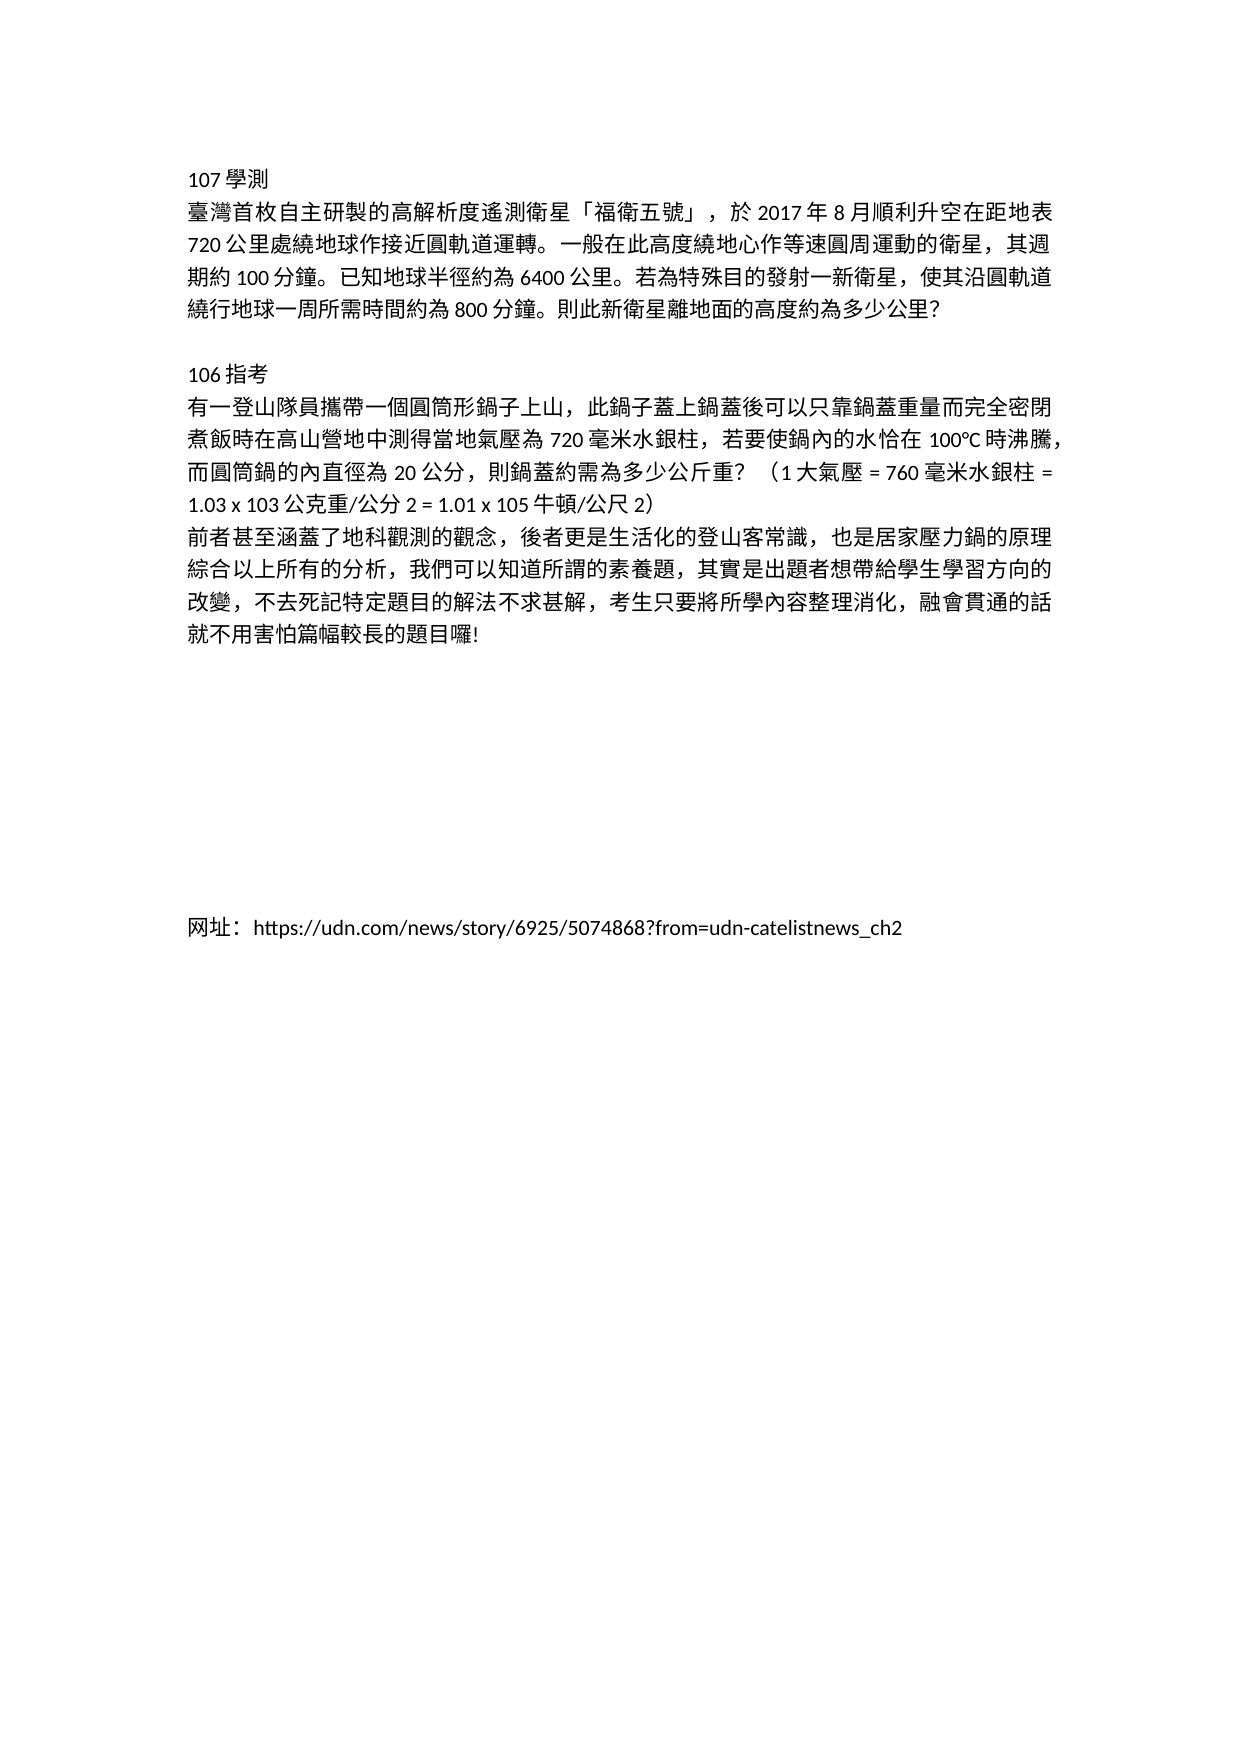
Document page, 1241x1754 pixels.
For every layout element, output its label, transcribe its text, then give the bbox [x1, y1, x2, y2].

text 有一登山隊員攜帶一個圓筒形鍋子上山，此鍋子蓋上鍋蓋後可以只靠鍋蓋重量而完全密閉，煮飯時在高山營地中測得當地氣壓為720毫米水銀柱，若要使鍋內的水恰在100°C時沸騰，而圓筒鍋的內直徑為20公分，則鍋蓋約需為多少公斤重？（1大氣壓 = 760毫米水銀柱 = 1.03 x 103公克重/公分2 = 1.01 x 105牛頓/公尺2） [187, 389, 1053, 519]
text 106指考 [187, 357, 1053, 389]
text 臺灣首枚自主研製的高解析度遙測衛星「福衛五號」，於2017年8月順利升空在距地表720公里處繞地球作接近圓軌道運轉。一般在此高度繞地心作等速圓周運動的衛星，其週期約100分鐘。已知地球半徑約為6400公里。若為特殊目的發射一新衛星，使其沿圓軌道繞行地球一周所需時間約為800分鐘。則此新衛星離地面的高度約為多少公里？ [187, 194, 1053, 324]
text 107學測 [187, 162, 1053, 194]
text 前者甚至涵蓋了地科觀測的觀念，後者更是生活化的登山客常識，也是居家壓力鍋的原理，綜合以上所有的分析，我們可以知道所謂的素養題，其實是出題者想帶給學生學習方向的改變，不去死記特定題目的解法不求甚解，考生只要將所學內容整理消化，融會貫通的話，就不用害怕篇幅較長的題目囉! 网址：https://udn.com/news/story/6925/5074868?from=udn-catelistnews_ch2 [187, 519, 1053, 942]
